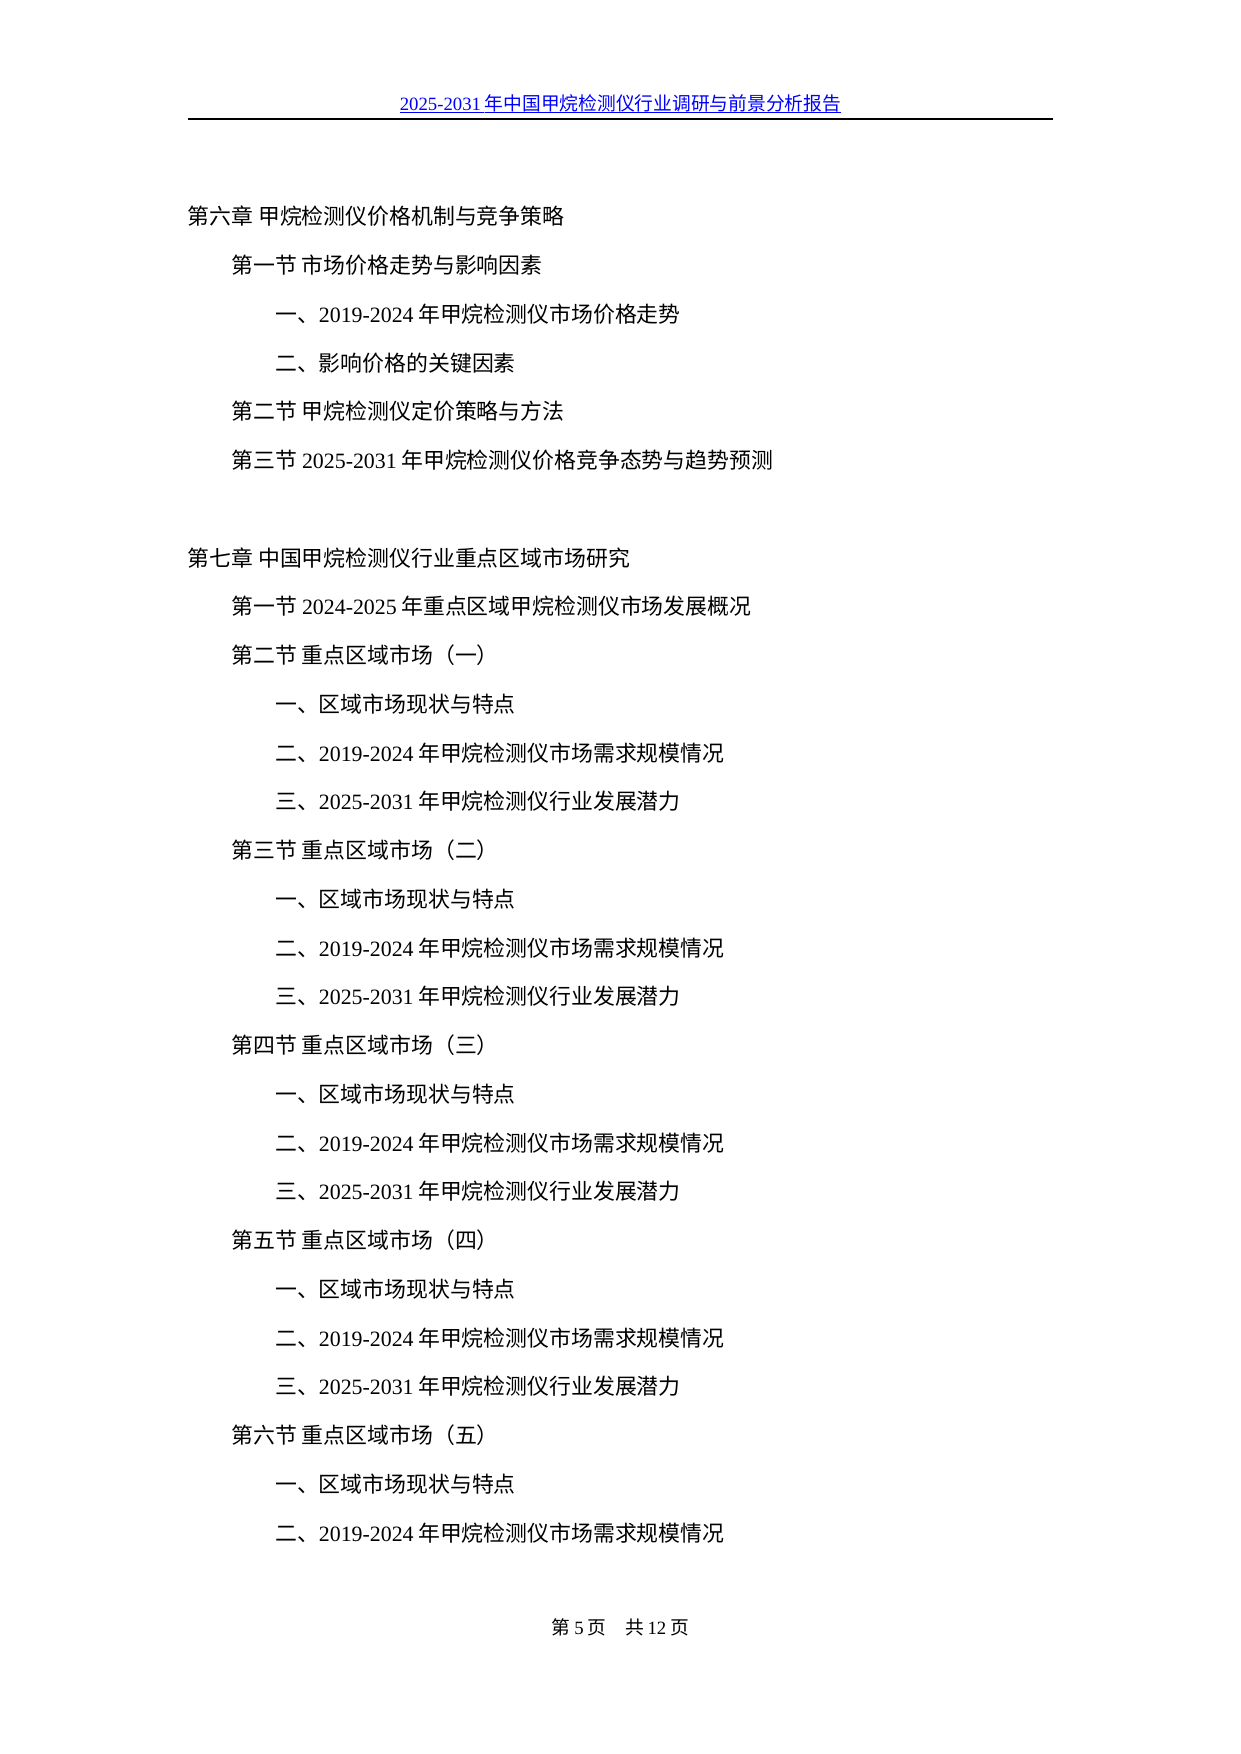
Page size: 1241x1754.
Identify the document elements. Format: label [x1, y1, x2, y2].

text [187, 150, 1053, 1548]
